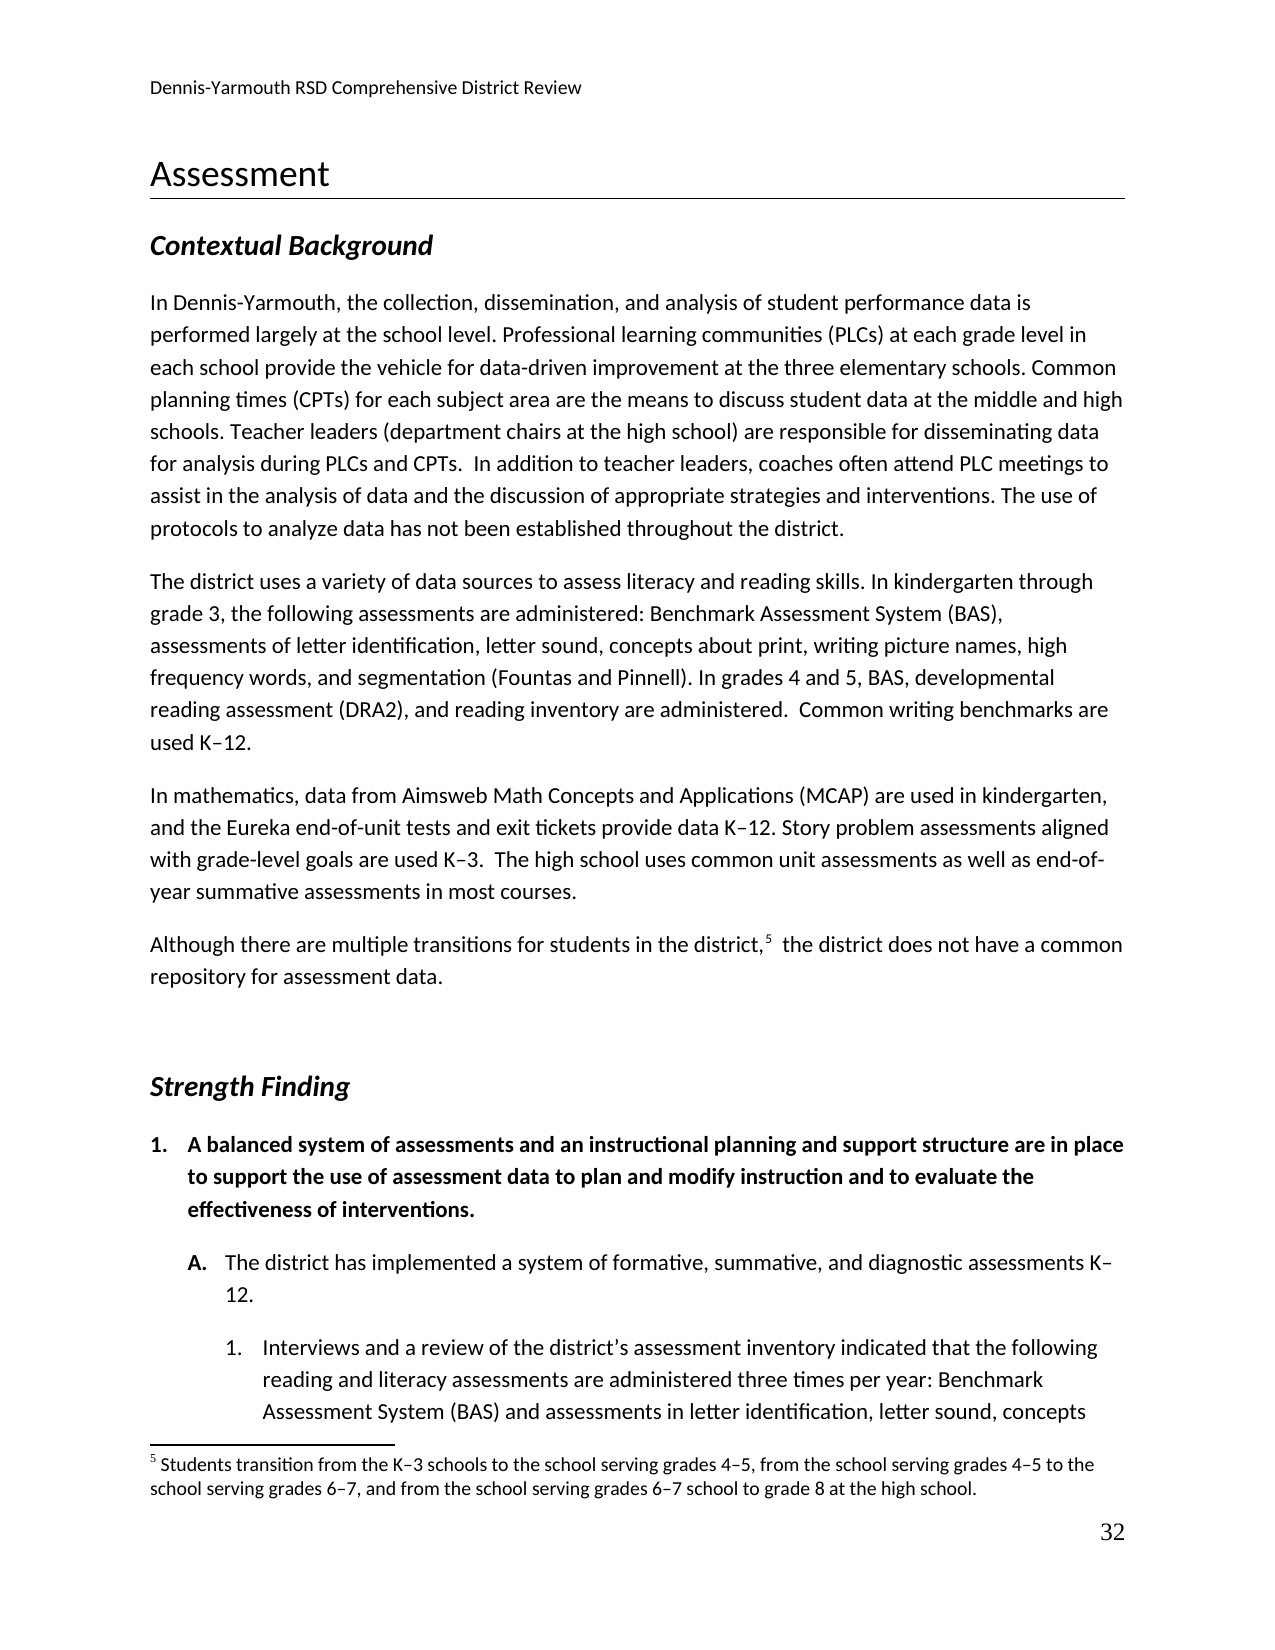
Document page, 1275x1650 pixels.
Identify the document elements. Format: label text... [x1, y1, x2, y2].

list A balanced system of assessments and an instructional planning and support structure are in place to support the use of assessment data to plan and modify instruction and to evaluate the effectiveness of interventions. [150, 1130, 1125, 1223]
text Strength Finding [150, 1068, 1125, 1104]
text Although there are multiple transitions for students in the district, the district does not have a common repository for assessment data. [150, 930, 1125, 991]
text Contextual Background [150, 227, 1125, 262]
list The district has implemented a system of formative, summative, and diagnostic assessments K–12. [187, 1248, 1125, 1308]
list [225, 1333, 1125, 1425]
text In mathematics, data from Aimsweb Math Concepts and Applications (MCAP) are used in kindergarten, and the Eureka end-of-unit tests and exit tickets provide data K–12. Story problem assessments aligned with grade-level goals are used K–3. The high school uses common unit assessments as well as end-of-year summative assessments in most courses. [150, 781, 1125, 905]
text The district uses a variety of data sources to assess literacy and reading skills. In kindergarten through grade 3, the following assessments are administered: Benchmark Assessment System (BAS), assessments of letter identification, letter sound, concepts about print, writing picture names, high frequency words, and segmentation (Fountas and Pinnell). In grades 4 and 5, BAS, developmental reading assessment (DRA2), and reading inventory are administered. Common writing benchmarks are used K–12. [150, 567, 1125, 756]
text In Dennis-Yarmouth, the collection, dissemination, and analysis of student performance data is performed largely at the school level. Professional learning communities (PLCs) at each grade level in each school provide the vehicle for data-driven improvement at the three elementary schools. Common planning times (CPTs) for each subject area are the means to discuss student data at the middle and high schools. Teacher leaders (department chairs at the high school) are responsible for disseminating data for analysis during PLCs and CPTs. In addition to teacher leaders, coaches often attend PLC meetings to assist in the analysis of data and the discussion of appropriate strategies and interventions. The use of protocols to analyze data has not been established throughout the district. [150, 288, 1125, 542]
text Assessment [150, 150, 1125, 198]
